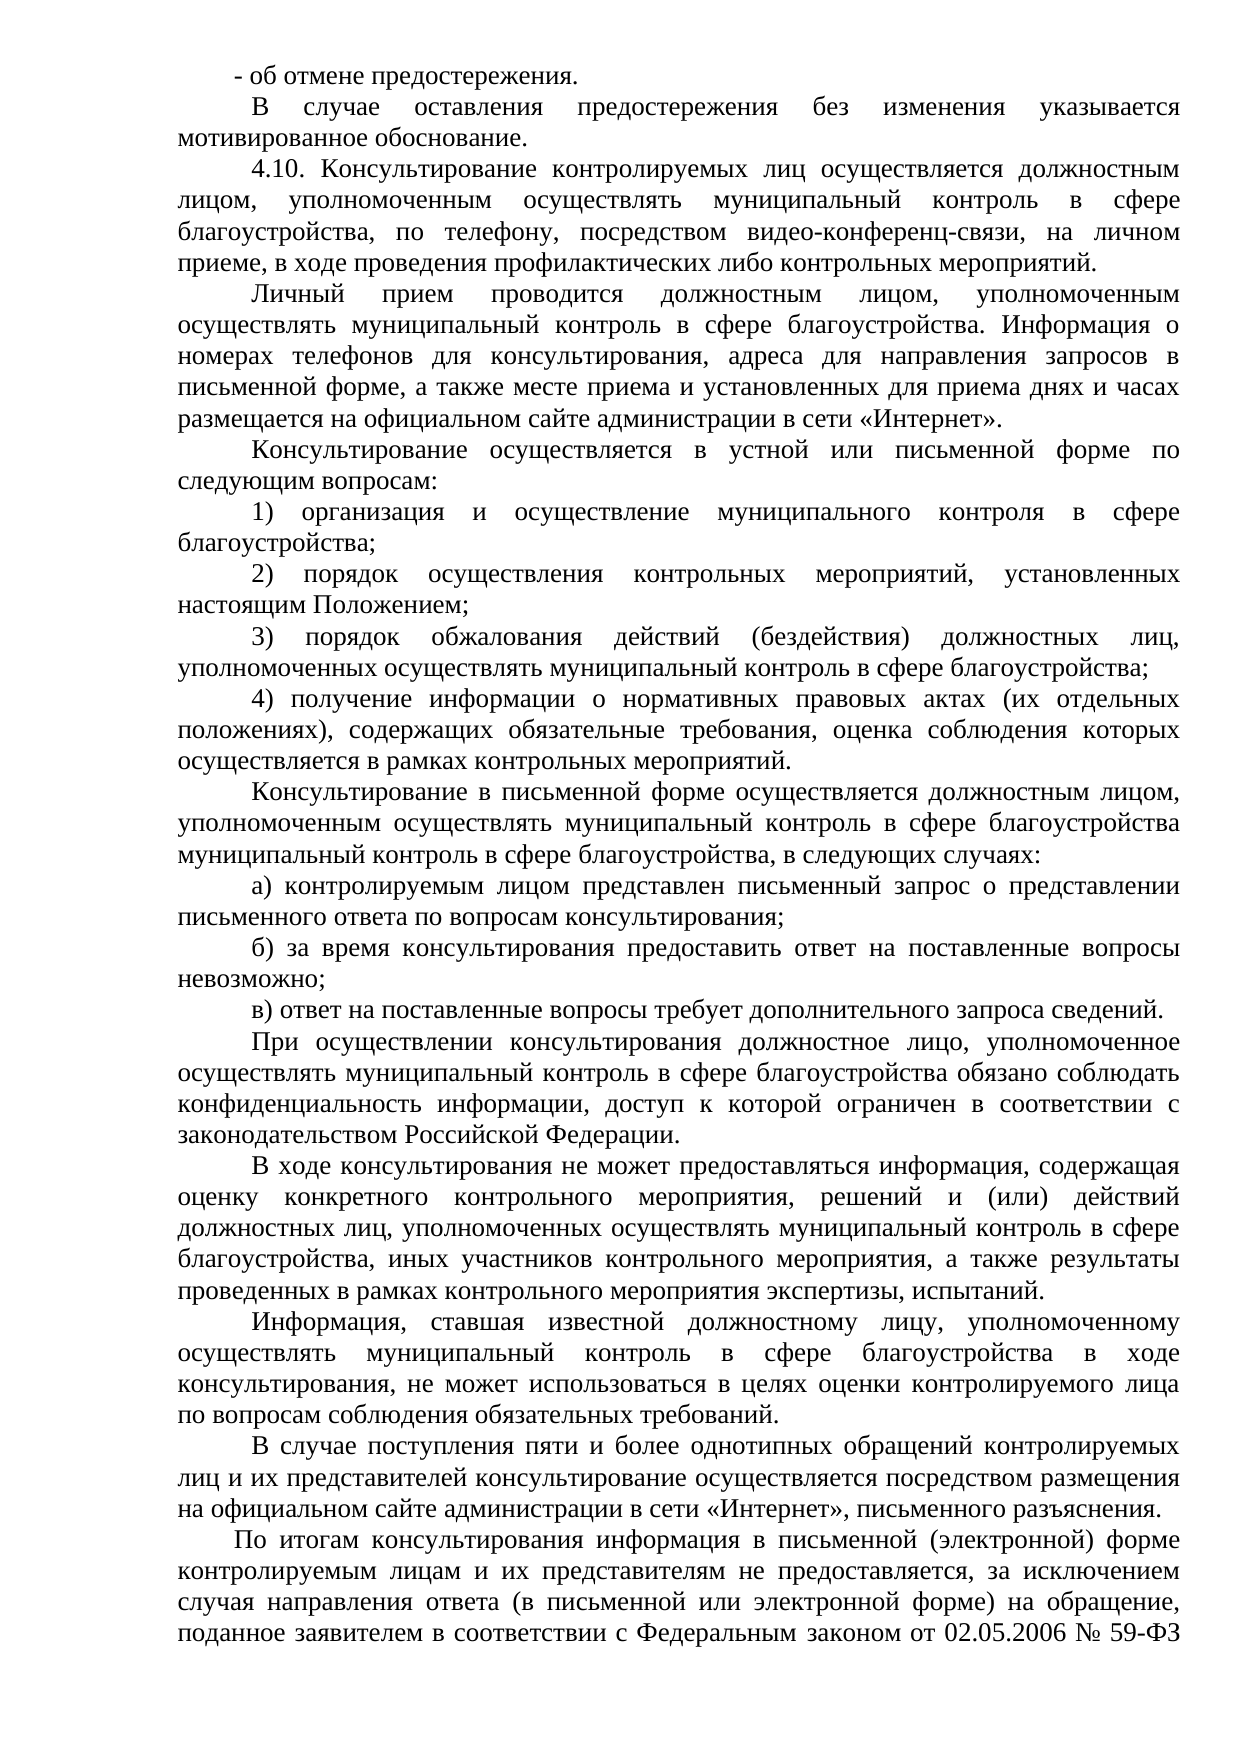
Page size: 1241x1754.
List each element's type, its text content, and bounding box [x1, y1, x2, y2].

text в) ответ на поставленные вопросы требует дополнительного запроса сведений. [177, 993, 1181, 1024]
text В случае оставления предостережения без изменения указывается мотивированное обоснование. [177, 90, 1181, 152]
text 4) получение информации о нормативных правовых актах (их отдельных положениях), содержащих обязательные требования, оценка соблюдения которых осуществляется в рамках контрольных мероприятий. [177, 682, 1181, 775]
text 3) порядок обжалования действий (бездействия) должностных лиц, уполномоченных осуществлять муниципальный контроль в сфере благоустройства; [177, 620, 1181, 682]
text В случае поступления пяти и более однотипных обращений контролируемых лиц и их представителей консультирование осуществляется посредством размещения на официальном сайте администрации в сети «Интернет», письменного разъяснения. [177, 1429, 1181, 1523]
text 4.10. Консультирование контролируемых лиц осуществляется должностным лицом, уполномоченным осуществлять муниципальный контроль в сфере благоустройства, по телефону, посредством видео-конференц-связи, на личном приеме, в ходе проведения профилактических либо контрольных мероприятий. [177, 152, 1181, 277]
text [177, 1523, 1181, 1647]
text В ходе консультирования не может предоставляться информация, содержащая оценку конкретного контрольного мероприятия, решений и (или) действий должностных лиц, уполномоченных осуществлять муниципальный контроль в сфере благоустройства, иных участников контрольного мероприятия, а также результаты проведенных в рамках контрольного мероприятия экспертизы, испытаний. [177, 1149, 1181, 1305]
text При осуществлении консультирования должностное лицо, уполномоченное осуществлять муниципальный контроль в сфере благоустройства обязано соблюдать конфиденциальность информации, доступ к которой ограничен в соответствии с законодательством Российской Федерации. [177, 1024, 1181, 1149]
text Консультирование в письменной форме осуществляется должностным лицом, уполномоченным осуществлять муниципальный контроль в сфере благоустройства муниципальный контроль в сфере благоустройства, в следующих случаях: [177, 775, 1181, 869]
text б) за время консультирования предоставить ответ на поставленные вопросы невозможно; [177, 931, 1181, 993]
text Консультирование осуществляется в устной или письменной форме по следующим вопросам: [177, 433, 1181, 495]
text 2) порядок осуществления контрольных мероприятий, установленных настоящим Положением; [177, 557, 1181, 620]
text Информация, ставшая известной должностному лицу, уполномоченному осуществлять муниципальный контроль в сфере благоустройства в ходе консультирования, не может использоваться в целях оценки контролируемого лица по вопросам соблюдения обязательных требований. [177, 1305, 1181, 1429]
text 1) организация и осуществление муниципального контроля в сфере благоустройства; [177, 495, 1181, 557]
text - об отмене предостережения. [177, 59, 1181, 90]
text Личный прием проводится должностным лицом, уполномоченным осуществлять муниципальный контроль в сфере благоустройства. Информация о номерах телефонов для консультирования, адреса для направления запросов в письменной форме, а также месте приема и установленных для приема днях и часах размещается на официальном сайте администрации в сети «Интернет». [177, 277, 1181, 433]
text а) контролируемым лицом представлен письменный запрос о представлении письменного ответа по вопросам консультирования; [177, 869, 1181, 931]
